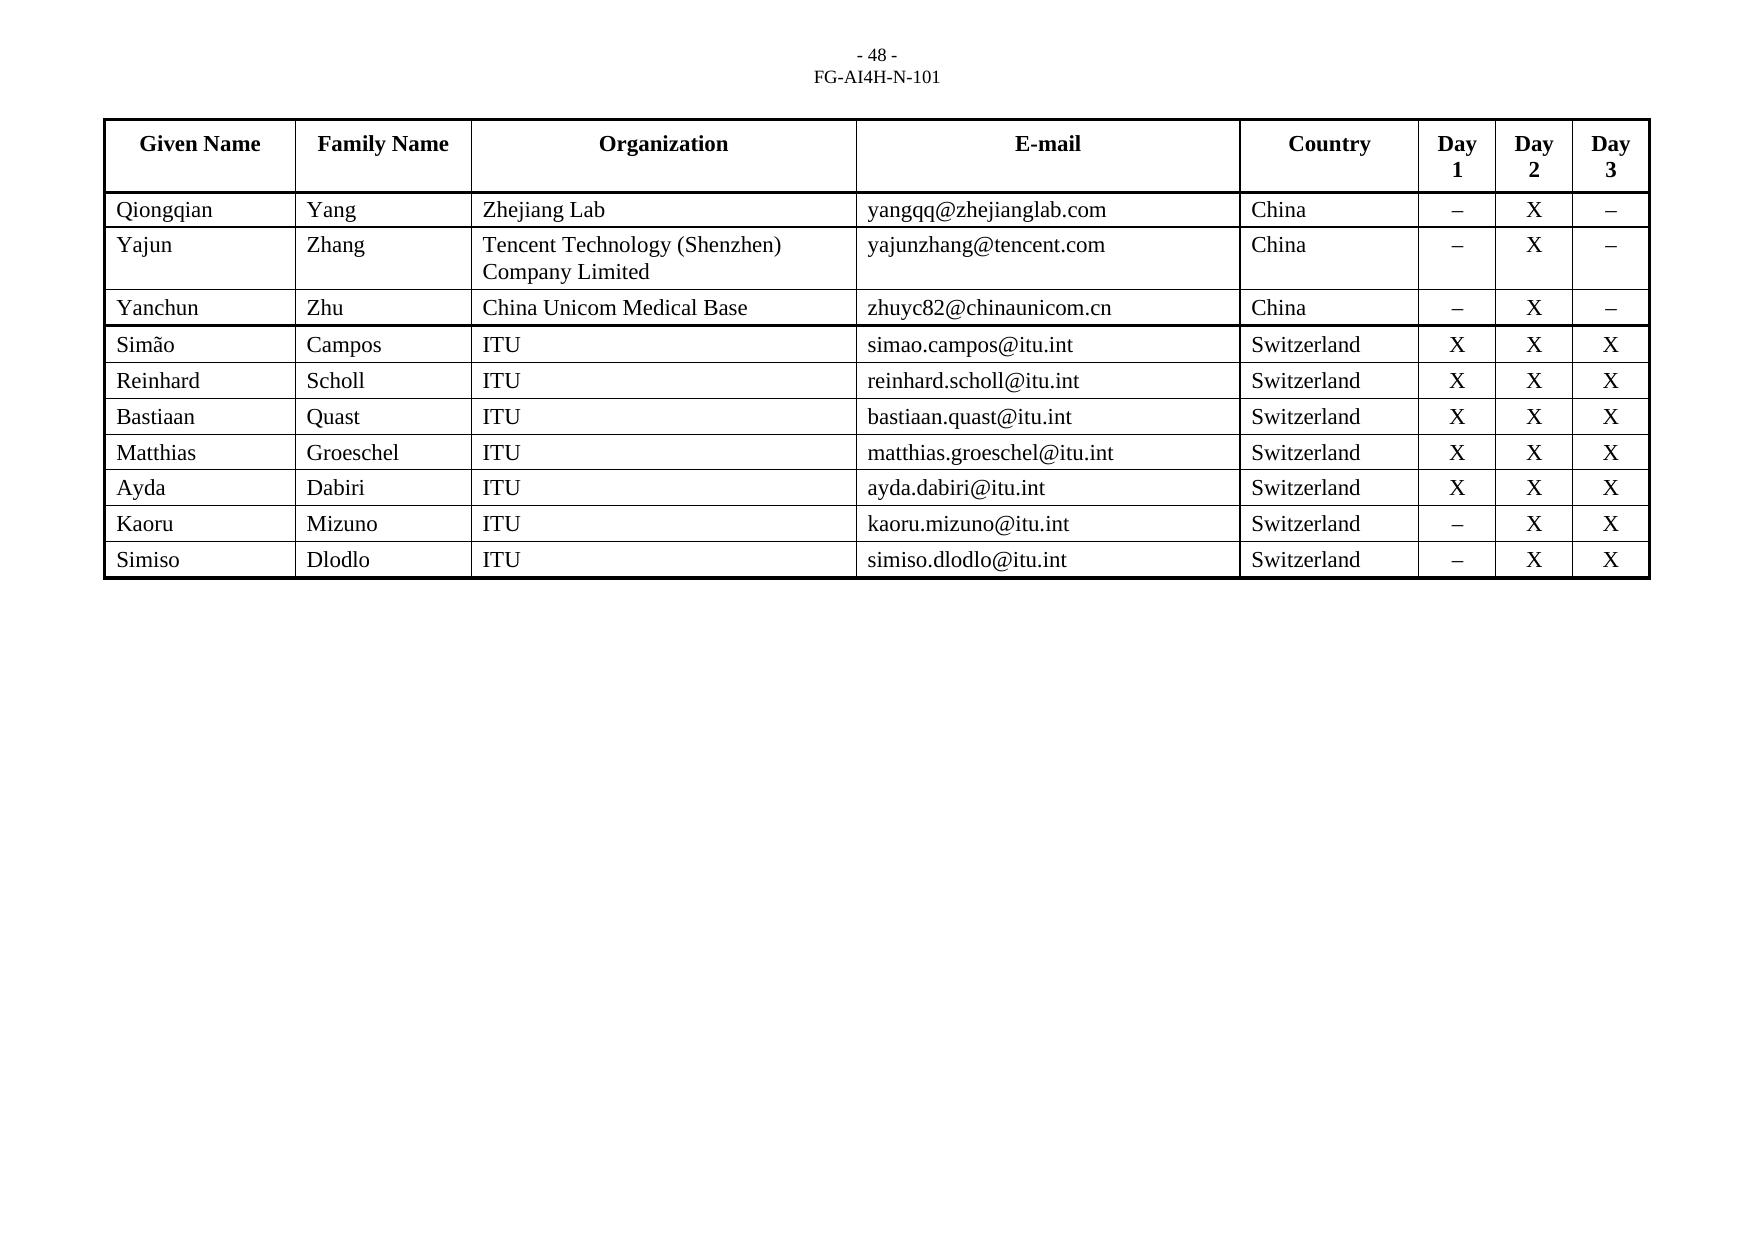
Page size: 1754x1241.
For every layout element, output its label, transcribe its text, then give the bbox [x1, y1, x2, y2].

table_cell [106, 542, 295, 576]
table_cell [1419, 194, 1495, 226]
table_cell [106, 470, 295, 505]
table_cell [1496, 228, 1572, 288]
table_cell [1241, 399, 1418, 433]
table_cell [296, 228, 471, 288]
table_header Day 3 [1573, 121, 1648, 191]
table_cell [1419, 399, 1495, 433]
table_header Organization [472, 121, 856, 191]
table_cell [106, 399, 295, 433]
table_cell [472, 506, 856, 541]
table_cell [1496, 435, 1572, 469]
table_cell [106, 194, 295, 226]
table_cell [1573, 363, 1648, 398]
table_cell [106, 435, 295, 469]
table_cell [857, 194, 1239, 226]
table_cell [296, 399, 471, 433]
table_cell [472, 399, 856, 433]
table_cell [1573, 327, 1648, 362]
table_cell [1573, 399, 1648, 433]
table_header Day 2 [1496, 121, 1572, 191]
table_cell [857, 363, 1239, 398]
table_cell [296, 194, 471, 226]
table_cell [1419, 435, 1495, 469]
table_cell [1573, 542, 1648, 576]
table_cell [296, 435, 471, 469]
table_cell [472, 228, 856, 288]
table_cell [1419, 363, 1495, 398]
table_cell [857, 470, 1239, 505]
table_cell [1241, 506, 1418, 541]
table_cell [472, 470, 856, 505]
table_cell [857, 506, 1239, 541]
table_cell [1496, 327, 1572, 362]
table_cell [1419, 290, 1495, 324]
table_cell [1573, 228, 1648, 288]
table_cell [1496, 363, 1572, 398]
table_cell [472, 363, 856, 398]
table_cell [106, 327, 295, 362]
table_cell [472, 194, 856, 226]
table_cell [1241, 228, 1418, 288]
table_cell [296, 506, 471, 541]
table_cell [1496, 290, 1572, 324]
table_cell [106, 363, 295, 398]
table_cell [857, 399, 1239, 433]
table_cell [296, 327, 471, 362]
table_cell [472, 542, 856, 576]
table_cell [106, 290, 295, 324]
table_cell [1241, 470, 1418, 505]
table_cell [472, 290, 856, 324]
table_header Family Name [296, 121, 471, 191]
table_header Country [1241, 121, 1418, 191]
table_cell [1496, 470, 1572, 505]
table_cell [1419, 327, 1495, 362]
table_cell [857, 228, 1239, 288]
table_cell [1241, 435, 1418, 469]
table_header Given Name [106, 121, 295, 191]
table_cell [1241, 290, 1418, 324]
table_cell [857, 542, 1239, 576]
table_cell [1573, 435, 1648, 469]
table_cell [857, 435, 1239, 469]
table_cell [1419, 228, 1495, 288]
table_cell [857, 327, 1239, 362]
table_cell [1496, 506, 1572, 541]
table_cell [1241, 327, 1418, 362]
table_header E-mail [857, 121, 1239, 191]
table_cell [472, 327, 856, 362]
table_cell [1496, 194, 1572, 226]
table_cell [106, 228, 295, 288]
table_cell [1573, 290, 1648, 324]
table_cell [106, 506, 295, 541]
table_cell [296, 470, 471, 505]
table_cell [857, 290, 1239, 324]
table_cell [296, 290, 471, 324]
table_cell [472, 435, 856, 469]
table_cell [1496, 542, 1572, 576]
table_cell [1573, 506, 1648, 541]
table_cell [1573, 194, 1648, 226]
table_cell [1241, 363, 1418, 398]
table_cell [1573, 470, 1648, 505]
table_header Day 1 [1419, 121, 1495, 191]
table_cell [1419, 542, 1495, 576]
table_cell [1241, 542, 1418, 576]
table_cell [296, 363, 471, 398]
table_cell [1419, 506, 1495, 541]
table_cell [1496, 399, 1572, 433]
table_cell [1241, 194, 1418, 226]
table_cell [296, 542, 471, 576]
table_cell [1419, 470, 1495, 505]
